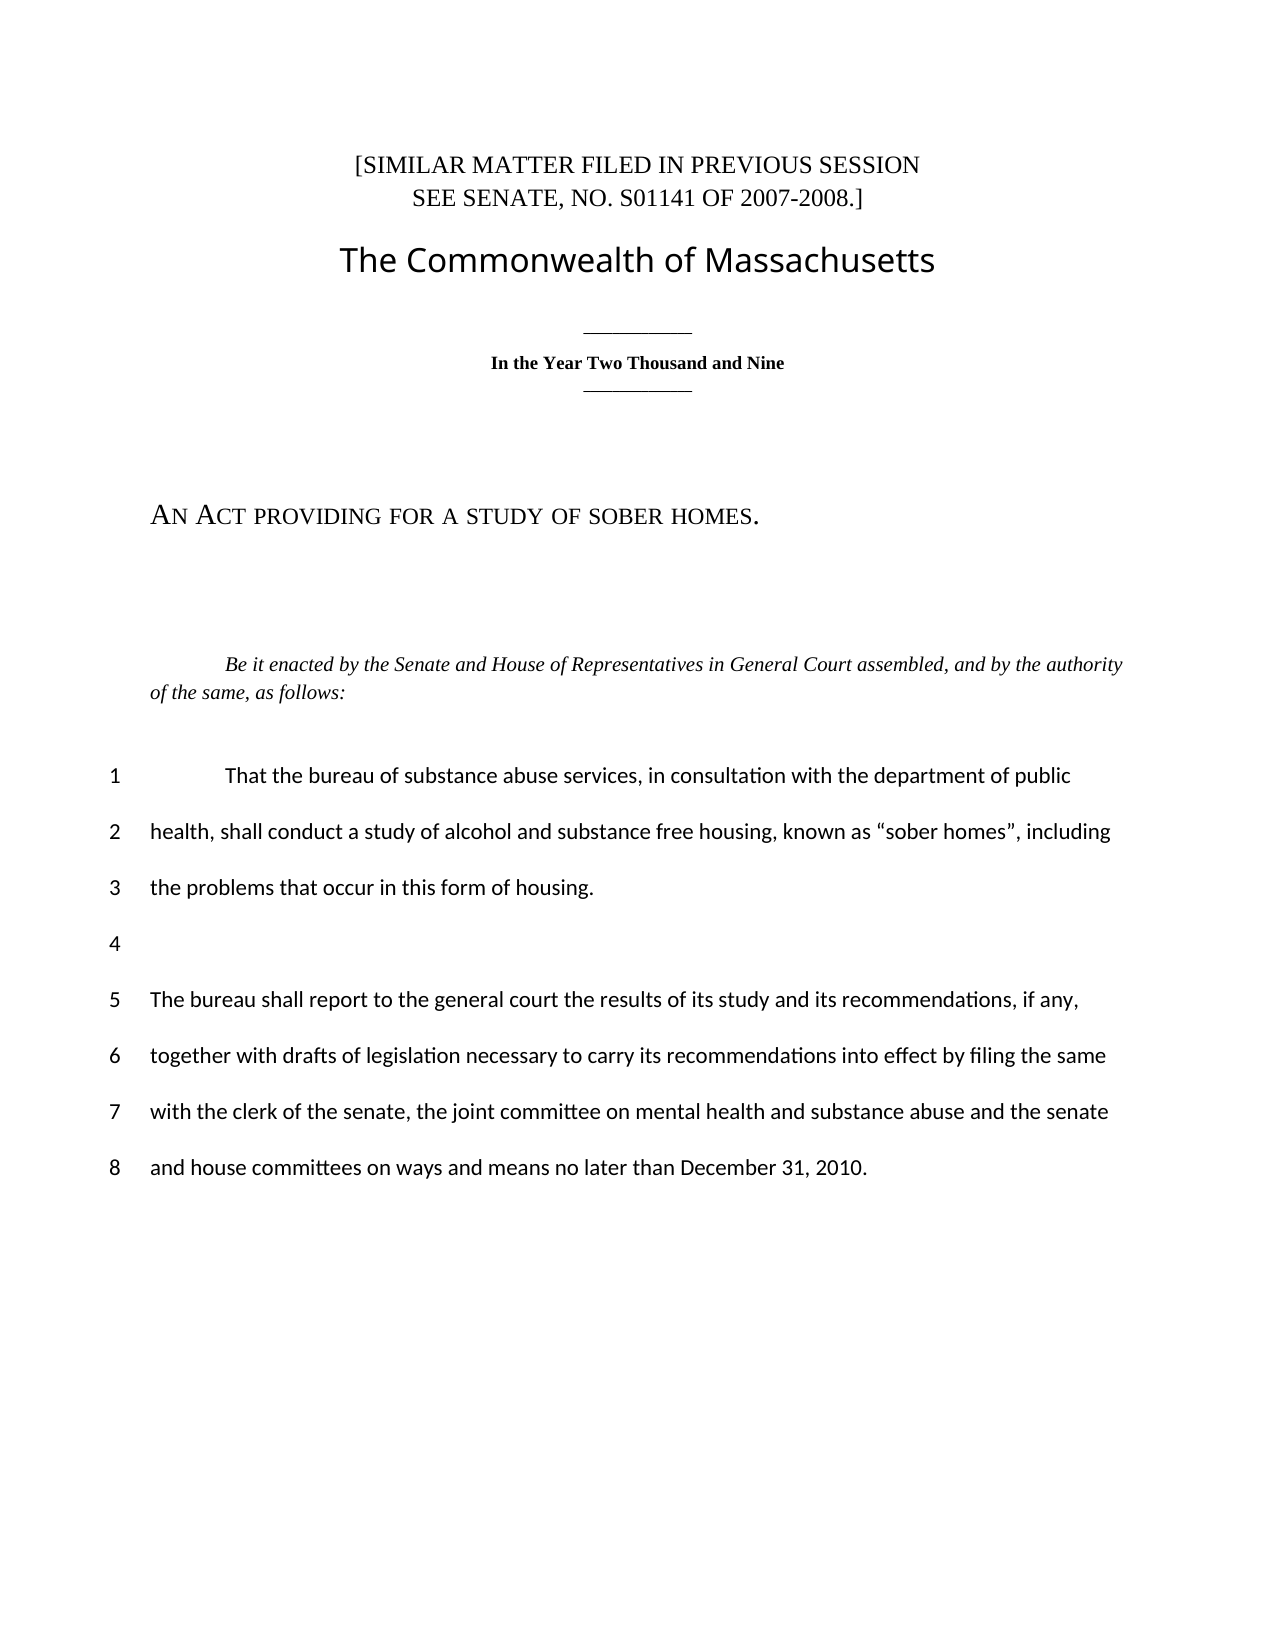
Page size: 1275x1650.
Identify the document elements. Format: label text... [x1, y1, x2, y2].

text Be it enacted by the Senate and House of Representatives in General Court assembled, and by the authority of the same, as follows: [150, 652, 1125, 736]
text The Commonwealth of Massachusetts [150, 237, 1125, 314]
text _______________ [150, 319, 1125, 348]
text _______________ [150, 377, 1125, 406]
text [SIMILAR MATTER FILED IN PREVIOUS SESSION SEE SENATE, NO. S01141 OF 2007-2008.] [150, 150, 1125, 212]
text That the bureau of substance abuse services, in consultation with the department of public health, shall conduct a study of alcohol and substance free housing, known as “sober homes”, including the problems that occur in this form of housing. The bureau shall report to the general court the results of its study and its recommendations, if any, together with drafts of legislation necessary to carry its recommendations into effect by filing the same with the clerk of the senate, the joint committee on mental health and substance abuse and the senate and house committees on ways and means no later than December 31, 2010. [150, 761, 1125, 1181]
text In the Year Two Thousand and Nine [150, 352, 1125, 374]
text An Act providing for a study of sober homes. [150, 497, 1125, 627]
